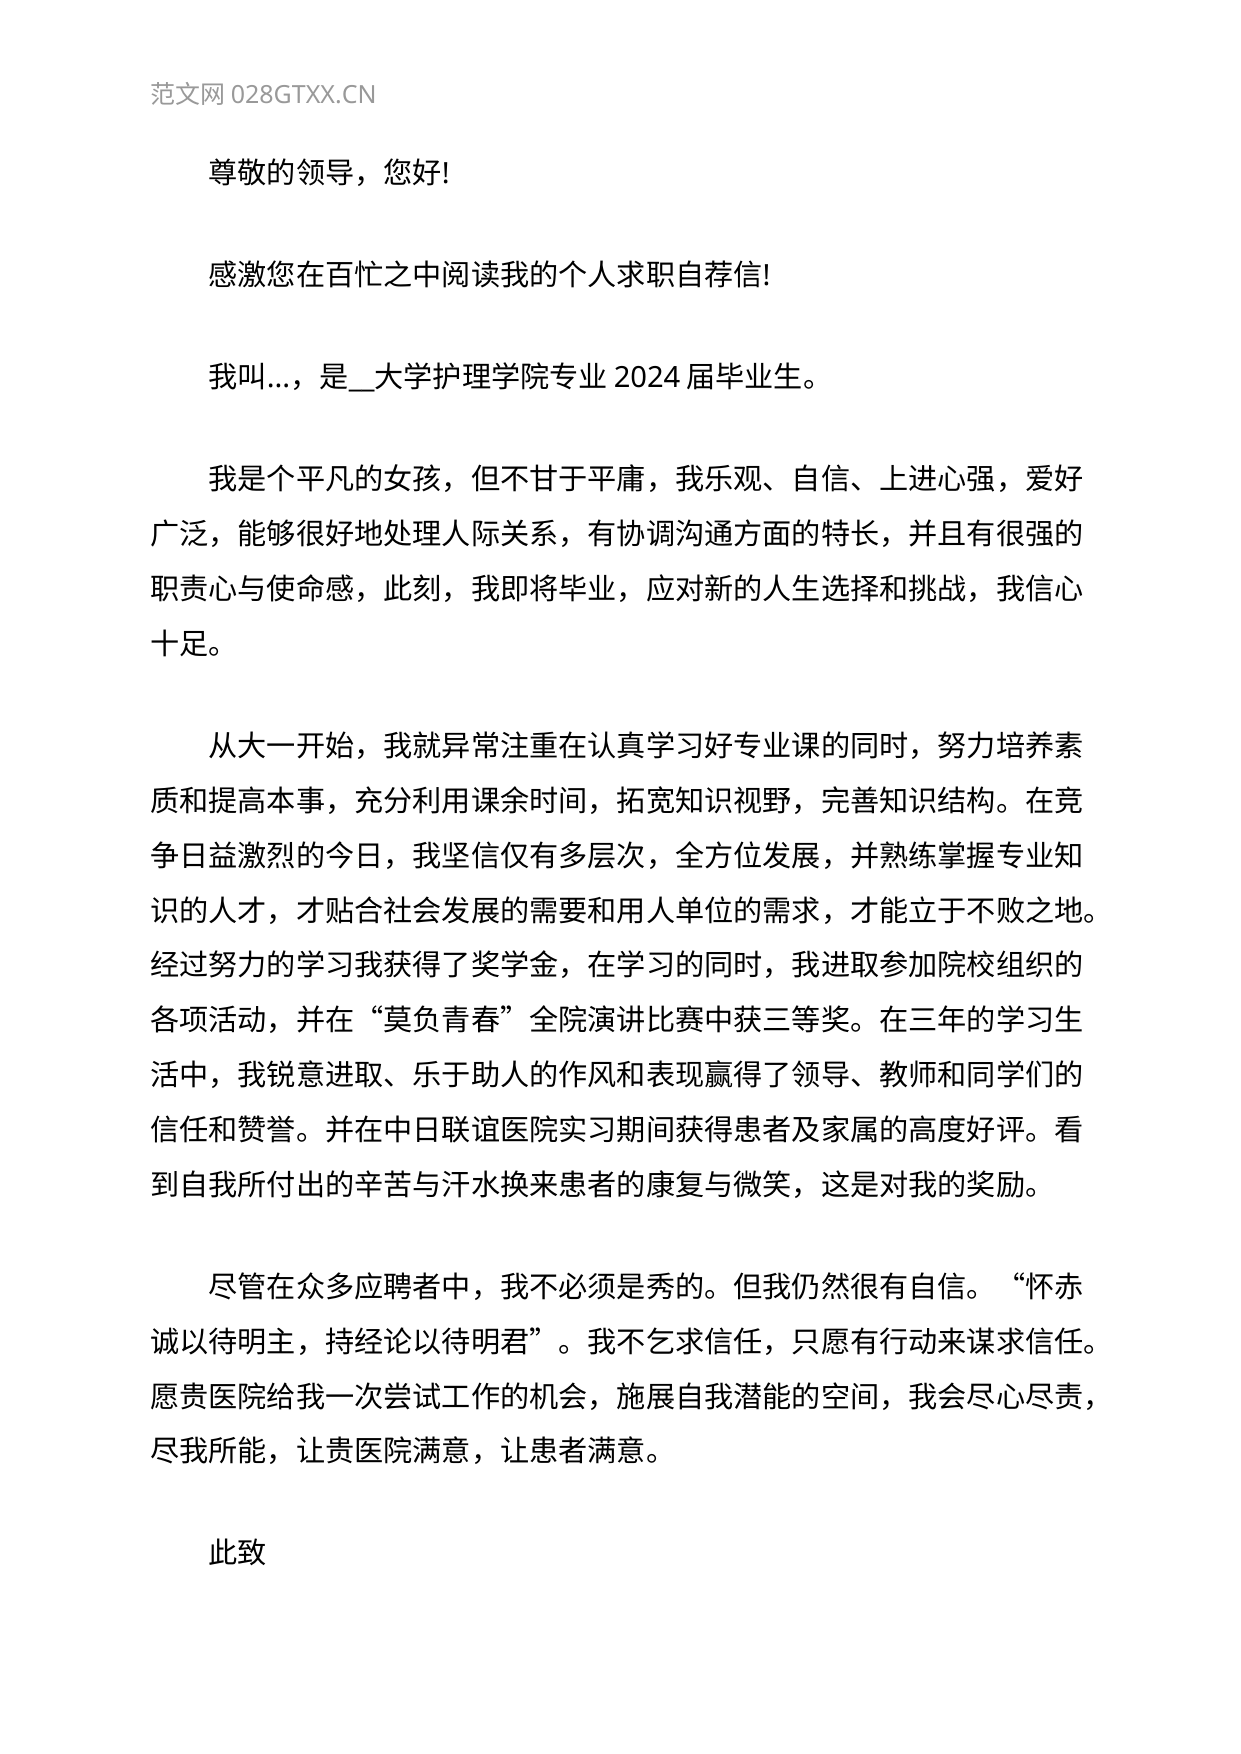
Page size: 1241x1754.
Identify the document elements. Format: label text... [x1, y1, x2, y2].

text 感激您在百忙之中阅读我的个人求职自荐信! [150, 252, 1090, 294]
text 从大一开始，我就异常注重在认真学习好专业课的同时，努力培养素质和提高本事，充分利用课余时间，拓宽知识视野，完善知识结构。在竞争日益激烈的今日，我坚信仅有多层次，全方位发展，并熟练掌握专业知识的人才，才贴合社会发展的需要和用人单位的需求，才能立于不败之地。经过努力的学习我获得了奖学金，在学习的同时，我进取参加院校组织的各项活动，并在“莫负青春”全院演讲比赛中获三等奖。在三年的学习生活中，我锐意进取、乐于助人的作风和表现赢得了领导、教师和同学们的信任和赞誉。并在中日联谊医院实习期间获得患者及家属的高度好评。看到自我所付出的辛苦与汗水换来患者的康复与微笑，这是对我的奖励。 [150, 722, 1090, 1204]
text 我是个平凡的女孩，但不甘于平庸，我乐观、自信、上进心强，爱好广泛，能够很好地处理人际关系，有协调沟通方面的特长，并且有很强的职责心与使命感，此刻，我即将毕业，应对新的人生选择和挑战，我信心十足。 [150, 456, 1090, 663]
text 尽管在众多应聘者中，我不必须是秀的。但我仍然很有自信。“怀赤诚以待明主，持经论以待明君”。我不乞求信任，只愿有行动来谋求信任。愿贵医院给我一次尝试工作的机会，施展自我潜能的空间，我会尽心尽责，尽我所能，让贵医院满意，让患者满意。 [150, 1263, 1090, 1470]
text 尊敬的领导，您好! [150, 150, 1090, 192]
text 我叫...，是__大学护理学院专业2024届毕业生。 [150, 354, 1090, 396]
text 此致 [150, 1530, 1090, 1572]
